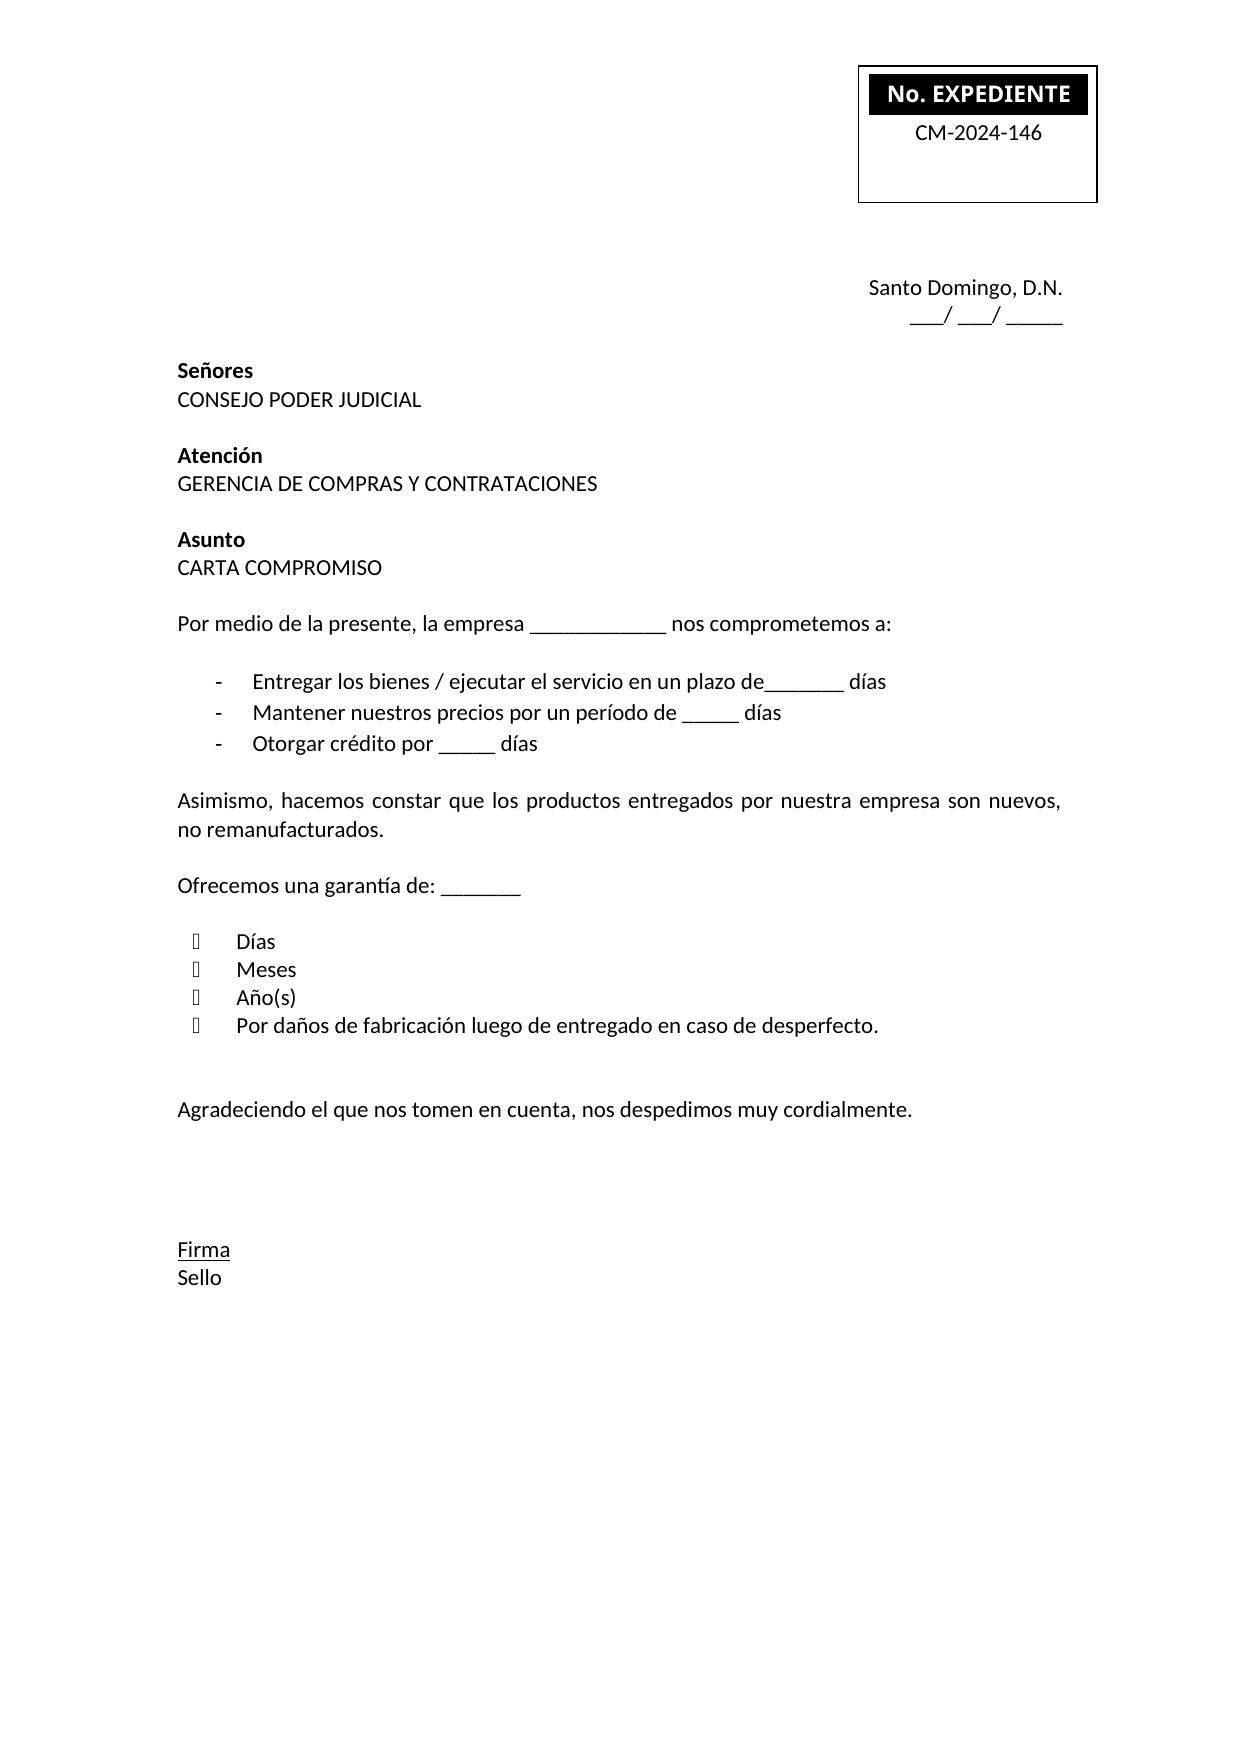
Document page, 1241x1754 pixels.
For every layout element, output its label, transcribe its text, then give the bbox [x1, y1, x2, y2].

text Señores [177, 357, 1063, 385]
list Año(s) [192, 983, 1063, 1011]
text ___/ ___/ _____ [177, 301, 1063, 329]
list Entregar los bienes / ejecutar el servicio en un plazo de_______ días [215, 665, 1063, 696]
list Por daños de fabricación luego de entregado en caso de desperfecto. [192, 1011, 1063, 1039]
text Agradeciendo el que nos tomen en cuenta, nos despedimos muy cordialmente. [177, 1095, 1063, 1123]
text Santo Domingo, D.N. [177, 273, 1063, 301]
text Ofrecemos una garantía de: _______ [177, 871, 1063, 899]
text Firma [177, 1236, 1063, 1263]
text Por medio de la presente, la empresa ____________ nos comprometemos a: [177, 609, 1063, 637]
list Días [192, 927, 1063, 955]
list Mantener nuestros precios por un período de _____ días [215, 696, 1063, 727]
text CARTA COMPROMISO [177, 553, 1063, 581]
text Sello [177, 1263, 1063, 1292]
text Atención [177, 441, 1063, 469]
list Otorgar crédito por _____ días [215, 727, 1063, 759]
text Asimismo, hacemos constar que los productos entregados por nuestra empresa son nuevos, no remanufacturados. [177, 787, 1063, 843]
text Asunto [177, 525, 1063, 553]
text GERENCIA DE COMPRAS Y CONTRATACIONES [177, 469, 1063, 497]
list Meses [192, 955, 1063, 983]
text CONSEJO PODER JUDICIAL [177, 385, 1063, 413]
